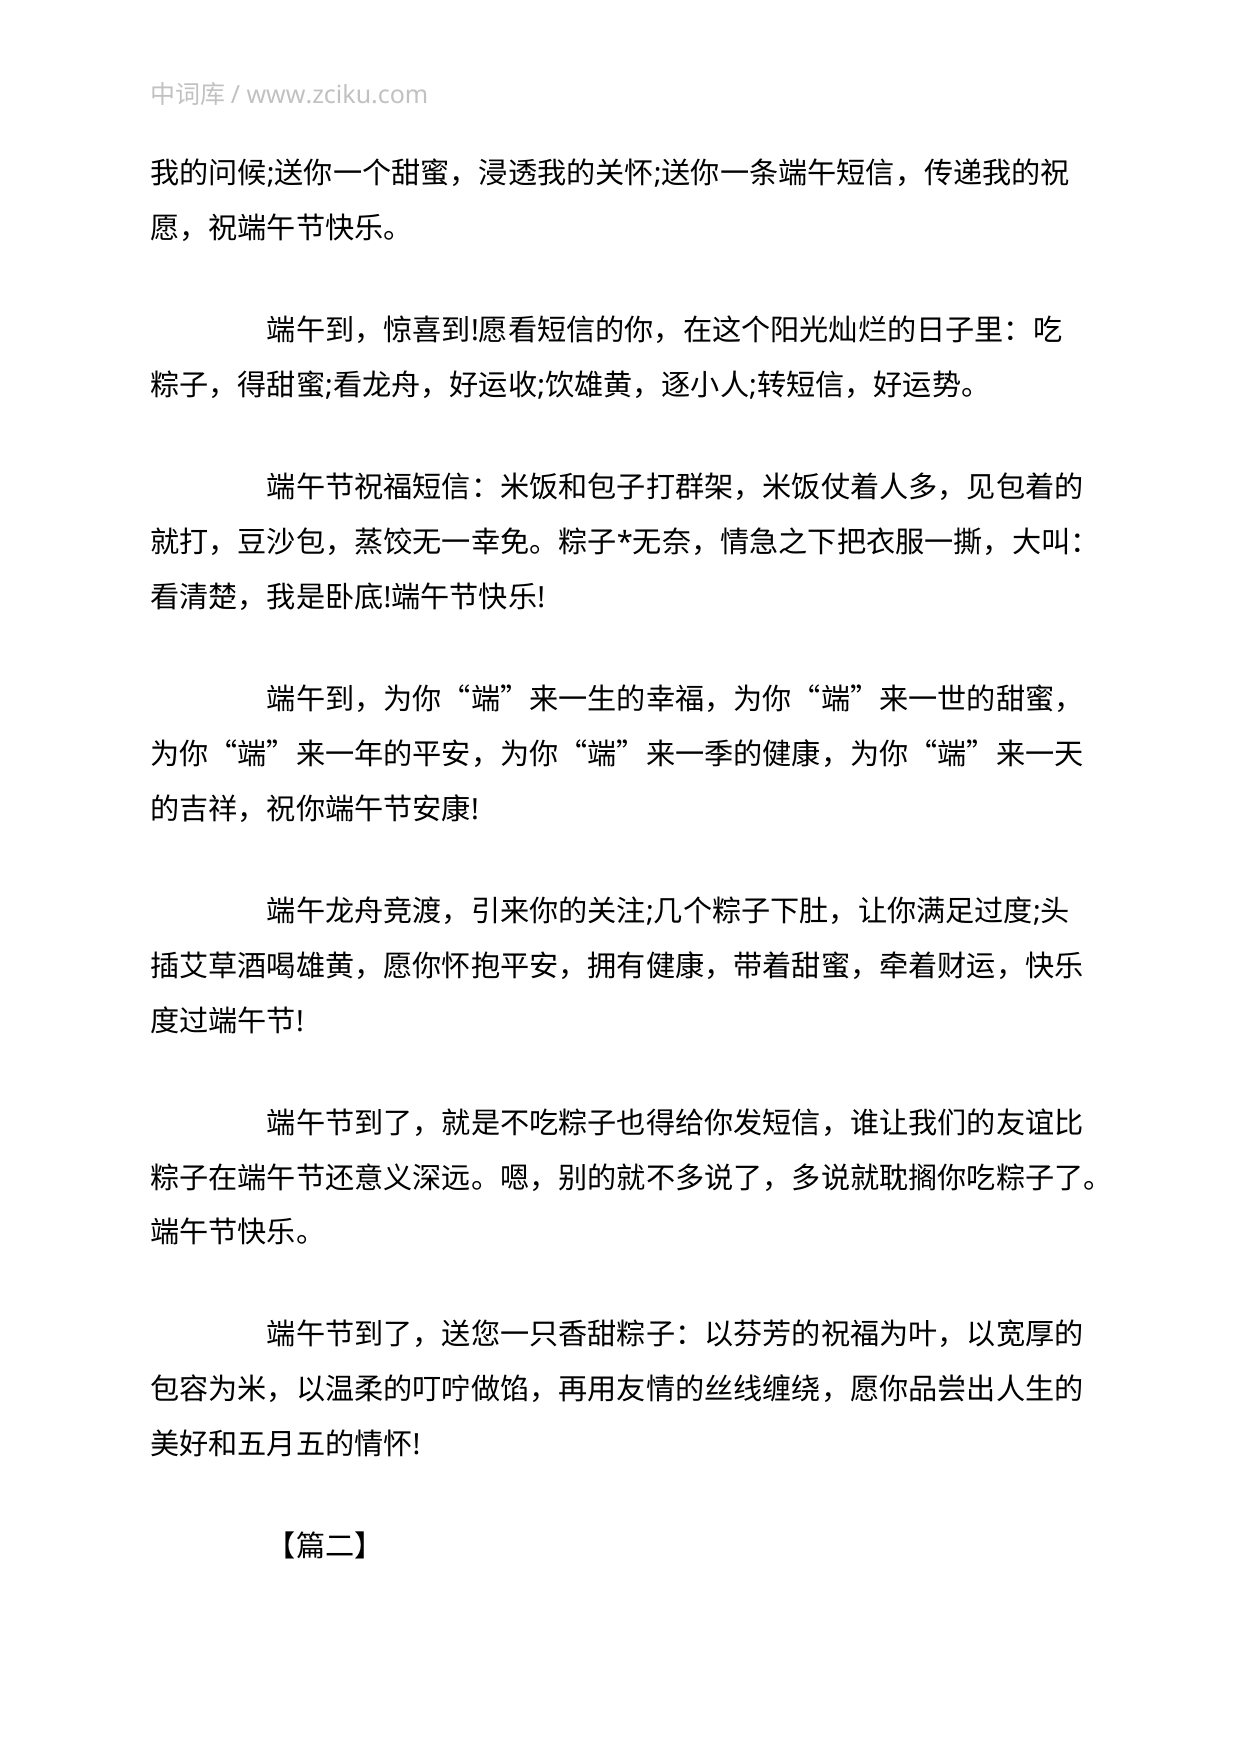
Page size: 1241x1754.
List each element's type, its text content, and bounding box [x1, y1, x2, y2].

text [150, 150, 1090, 247]
text 【篇二】 [150, 1523, 1090, 1565]
text 端午节到了，送您一只香甜粽子：以芬芳的祝福为叶，以宽厚的包容为米，以温柔的叮咛做馅，再用友情的丝线缠绕，愿你品尝出人生的美好和五月五的情怀! [150, 1311, 1090, 1463]
text 端午到，为你“端”来一生的幸福，为你“端”来一世的甜蜜，为你“端”来一年的平安，为你“端”来一季的健康，为你“端”来一天的吉祥，祝你端午节安康! [150, 676, 1090, 828]
text 端午节到了，就是不吃粽子也得给你发短信，谁让我们的友谊比粽子在端午节还意义深远。嗯，别的就不多说了，多说就耽搁你吃粽子了。端午节快乐。 [150, 1099, 1090, 1251]
text 端午节祝福短信：米饭和包子打群架，米饭仗着人多，见包着的就打，豆沙包，蒸饺无一幸免。粽子*无奈，情急之下把衣服一撕，大叫：看清楚，我是卧底!端午节快乐! [150, 464, 1090, 616]
text 端午到，惊喜到!愿看短信的你，在这个阳光灿烂的日子里：吃粽子，得甜蜜;看龙舟，好运收;饮雄黄，逐小人;转短信，好运势。 [150, 307, 1090, 404]
text 端午龙舟竞渡，引来你的关注;几个粽子下肚，让你满足过度;头插艾草酒喝雄黄，愿你怀抱平安，拥有健康，带着甜蜜，牵着财运，快乐度过端午节! [150, 887, 1090, 1040]
